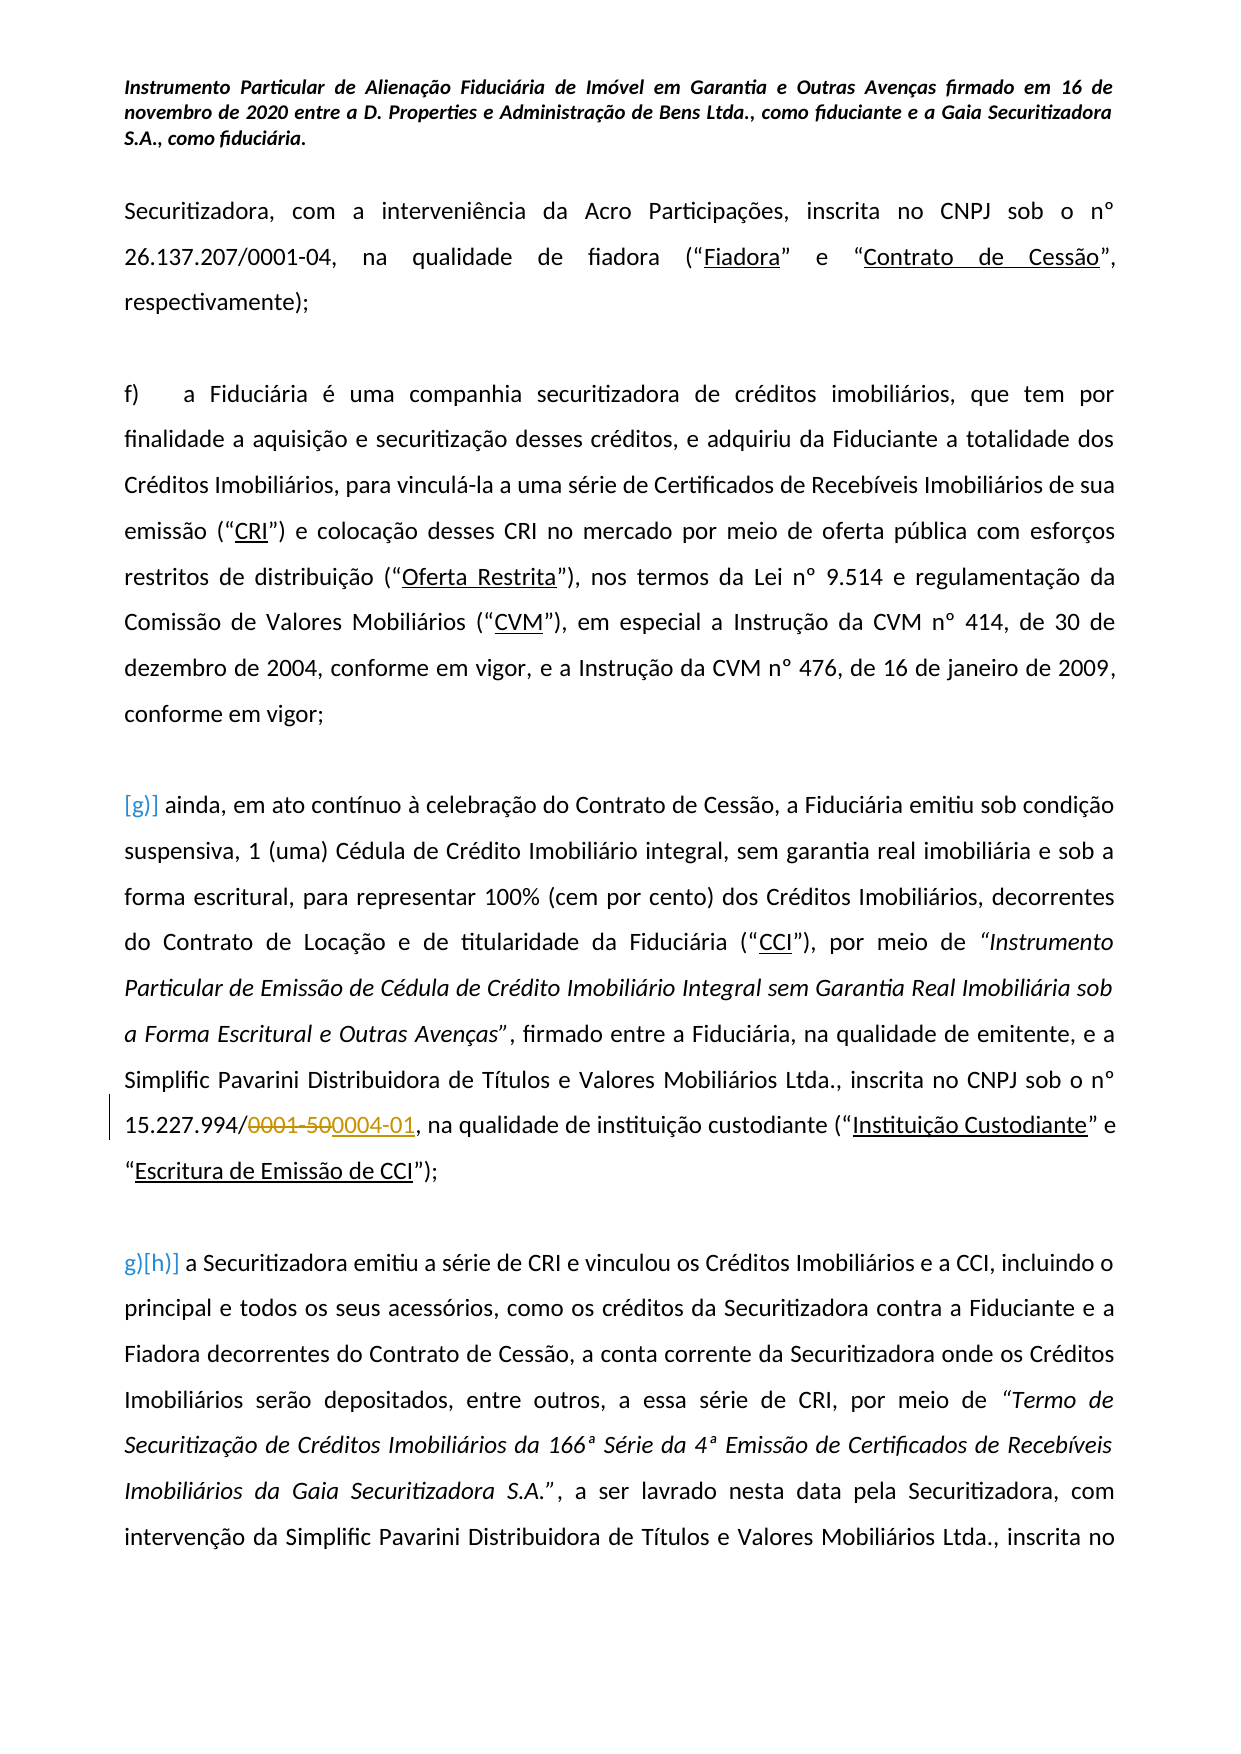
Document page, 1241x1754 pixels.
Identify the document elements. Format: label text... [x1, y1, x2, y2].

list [124, 1247, 1116, 1552]
list a Fiduciária é uma companhia securitizadora de créditos imobiliários, que tem por finalidade a aquisição e securitização desses créditos, e adquiriu da Fiduciante a totalidade dos Créditos Imobiliários, para vinculá-la a uma série de Certificados de Recebíveis Imobiliários de sua emissão (“CRI”) e colocação desses CRI no mercado por meio de oferta pública com esforços restritos de distribuição (“Oferta Restrita”), nos termos da Lei nº 9.514 e regulamentação da Comissão de Valores Mobiliários (“CVM”), em especial a Instrução da CVM nº 414, de 30 de dezembro de 2004, conforme em vigor, e a Instrução da CVM nº 476, de 16 de janeiro de 2009, conforme em vigor; [124, 378, 1116, 728]
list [124, 195, 1116, 317]
list ainda, em ato contínuo à celebração do Contrato de Cessão, a Fiduciária emitiu sob condição suspensiva, 1 (uma) Cédula de Crédito Imobiliário integral, sem garantia real imobiliária e sob a forma escritural, para representar 100% (cem por cento) dos Créditos Imobiliários, decorrentes do Contrato de Locação e de titularidade da Fiduciária (“CCI”), por meio de “Instrumento Particular de Emissão de Cédula de Crédito Imobiliário Integral sem Garantia Real Imobiliária sob a Forma Escritural e Outras Avenças”, firmado entre a Fiduciária, na qualidade de emitente, e a Simplific Pavarini Distribuidora de Títulos e Valores Mobiliários Ltda., inscrita no CNPJ sob o nº 15.227.994/, na qualidade de instituição custodiante (“Instituição Custodiante” e “Escritura de Emissão de CCI”); [124, 789, 1116, 1186]
